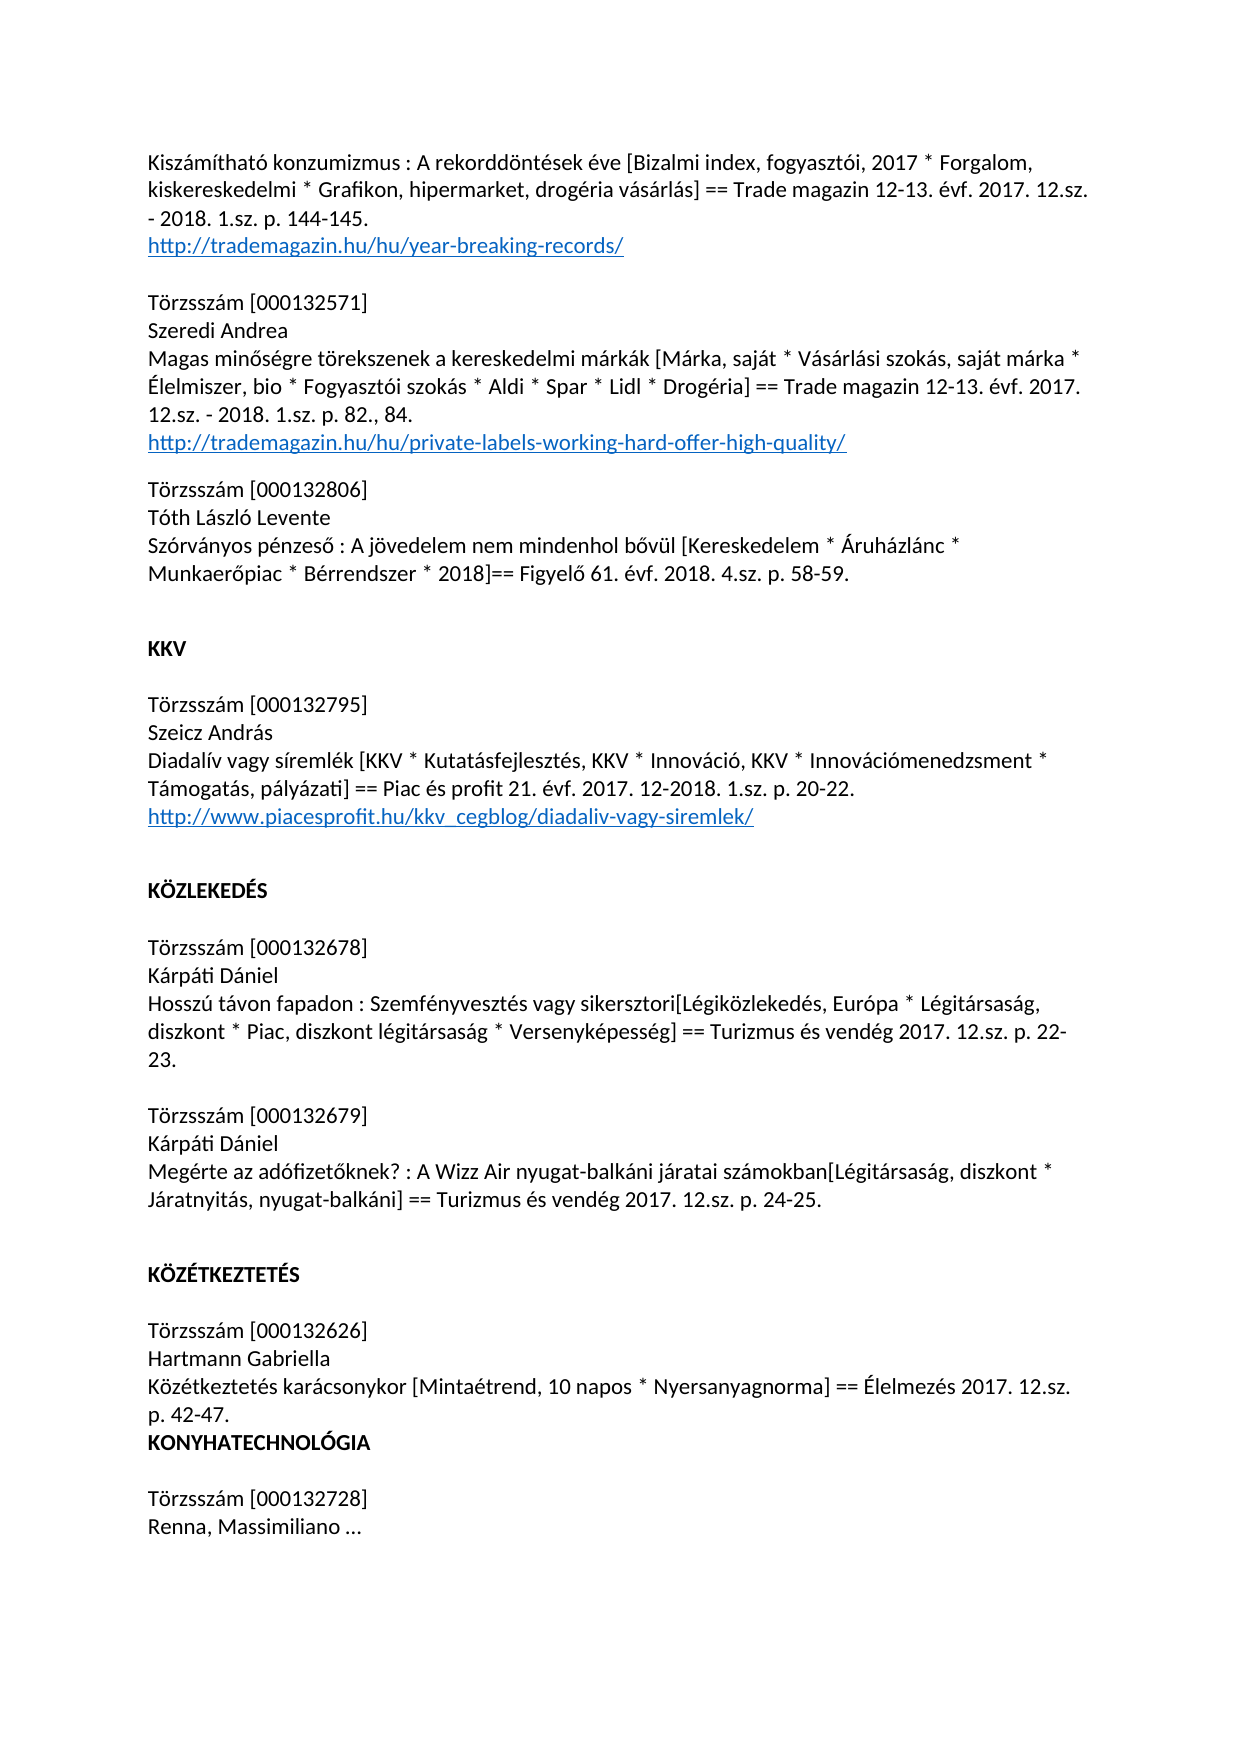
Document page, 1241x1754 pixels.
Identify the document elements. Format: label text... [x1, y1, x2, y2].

text Közétkeztetés karácsonykor [Mintaétrend, 10 napos * Nyersanyagnorma] == Élelmezés 2017. 12.sz. p. 42-47. [148, 1372, 1093, 1428]
text Kiszámítható konzumizmus : A rekorddöntések éve [Bizalmi index, fogyasztói, 2017 * Forgalom, kiskereskedelmi * Grafikon, hipermarket, drogéria vásárlás] == Trade magazin 12-13. évf. 2017. 12.sz. - 2018. 1.sz. p. 144-145. [148, 148, 1093, 232]
text Törzsszám [000132626] [148, 1316, 1093, 1344]
text Renna, Massimiliano … [148, 1512, 1093, 1540]
text Diadalív vagy síremlék [KKV * Kutatásfejlesztés, KKV * Innováció, KKV * Innovációmenedzsment * Támogatás, pályázati] == Piac és profit 21. évf. 2017. 12-2018. 1.sz. p. 20-22. [148, 746, 1093, 802]
text Törzsszám [000132728] [148, 1484, 1093, 1512]
text KÖZÉTKEZTETÉS [148, 1260, 1093, 1288]
text Hartmann Gabriella [148, 1344, 1093, 1372]
text Magas minőségre törekszenek a kereskedelmi márkák [Márka, saját * Vásárlási szokás, saját márka * Élelmiszer, bio * Fogyasztói szokás * Aldi * Spar * Lidl * Drogéria] == Trade magazin 12-13. évf. 2017. 12.sz. - 2018. 1.sz. p. 82., 84. [148, 344, 1093, 428]
text http://trademagazin.hu/hu/year-breaking-records/ [148, 232, 1093, 260]
text Törzsszám [000132806] [148, 475, 1093, 503]
text KÖZLEKEDÉS [148, 877, 1093, 905]
text Tóth László Levente [148, 503, 1093, 531]
text http://trademagazin.hu/hu/private-labels-working-hard-offer-high-quality/ [148, 428, 1093, 456]
text http://www.piacesprofit.hu/kkv_cegblog/diadaliv-vagy-siremlek/ [148, 802, 1093, 830]
text Szeicz András [148, 718, 1093, 746]
text Törzsszám [000132679] [148, 1101, 1093, 1129]
text Szórványos pénzeső : A jövedelem nem mindenhol bővül [Kereskedelem * Áruházlánc * Munkaerőpiac * Bérrendszer * 2018]== Figyelő 61. évf. 2018. 4.sz. p. 58-59. [148, 531, 1093, 587]
text Hosszú távon fapadon : Szemfényvesztés vagy sikersztori[Légiközlekedés, Európa * Légitársaság, diszkont * Piac, diszkont légitársaság * Versenyképesség] == Turizmus és vendég 2017. 12.sz. p. 22-23. [148, 989, 1093, 1073]
text Megérte az adófizetőknek? : A Wizz Air nyugat-balkáni járatai számokban[Légitársaság, diszkont * Járatnyitás, nyugat-balkáni] == Turizmus és vendég 2017. 12.sz. p. 24-25. [148, 1157, 1093, 1213]
text Kárpáti Dániel [148, 961, 1093, 989]
text Kárpáti Dániel [148, 1129, 1093, 1157]
text Törzsszám [000132571] [148, 288, 1093, 316]
text Szeredi Andrea [148, 316, 1093, 344]
text Törzsszám [000132795] [148, 690, 1093, 718]
text Törzsszám [000132678] [148, 933, 1093, 961]
text KKV [148, 634, 1093, 662]
text KONYHATECHNOLÓGIA [148, 1428, 1093, 1456]
